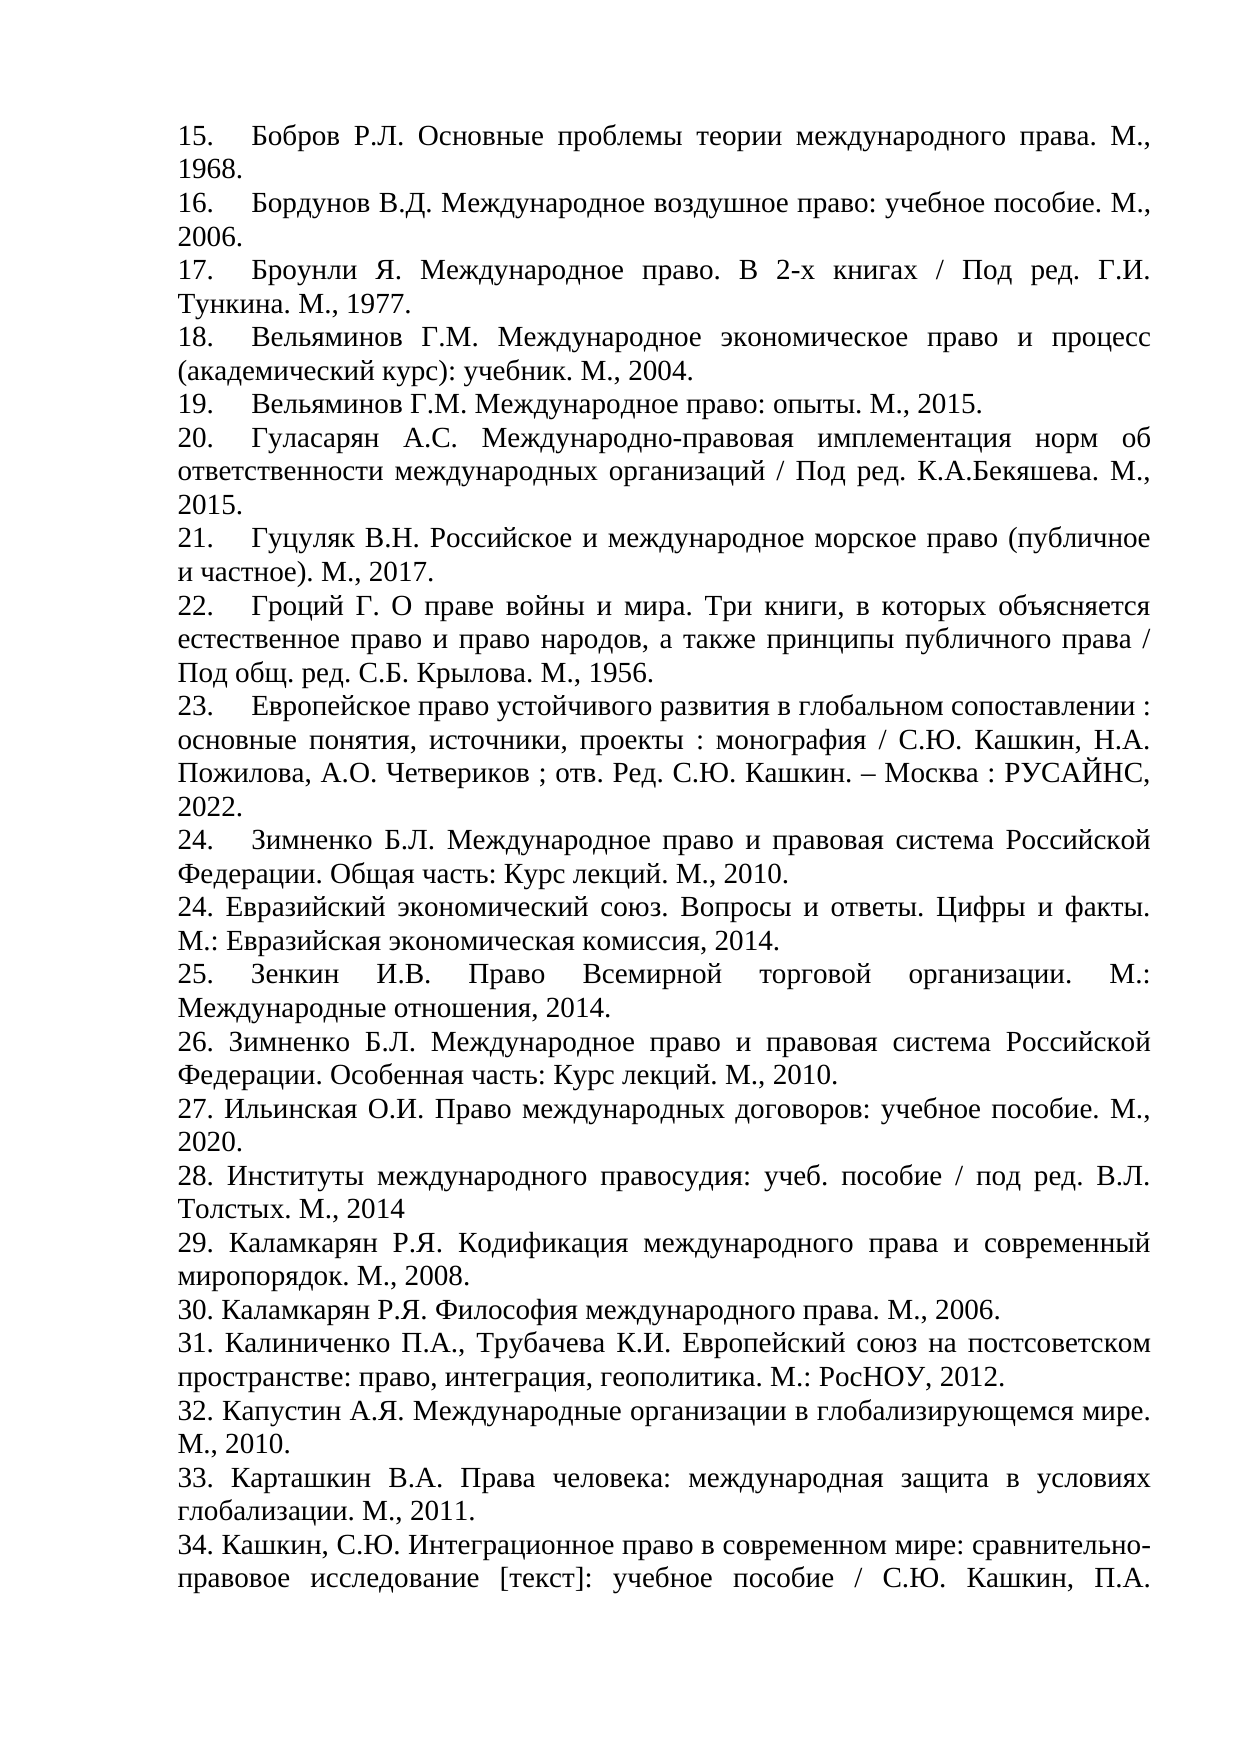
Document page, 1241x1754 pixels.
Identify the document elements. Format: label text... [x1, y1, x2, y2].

text 33. Карташкин В.А. Права человека: международная защита в условиях глобализации. М., 2011. [177, 1460, 1152, 1527]
text 27. Ильинская О.И. Право международных договоров: учебное пособие. М., 2020. [177, 1091, 1152, 1158]
list Зимненко Б.Л. Международное право и правовая система Российской Федерации. Общая часть: Курс лекций. М., 2010. [177, 822, 1152, 889]
text 26. Зимненко Б.Л. Международное право и правовая система Российской Федерации. Особенная часть: Курс лекций. М., 2010. [177, 1024, 1152, 1091]
list Гроций Г. О праве войны и мира. Три книги, в которых объясняется естественное право и право народов, а также принципы публичного права / Под общ. ред. С.Б. Крылова. М., 1956. [177, 588, 1152, 688]
text 25. Зенкин И.В. Право Всемирной торговой организации. М.: Международные отношения, 2014. [177, 957, 1152, 1024]
text 31. Калиниченко П.А., Трубачева К.И. Европейский союз на постсоветском пространстве: право, интеграция, геополитика. М.: РосНОУ, 2012. [177, 1326, 1152, 1393]
list Броунли Я. Международное право. В 2-х книгах / Под ред. Г.И. Тункина. М., 1977. [177, 252, 1152, 319]
text 28. Институты международного правосудия: учеб. пособие / под ред. В.Л. Толстых. М., 2014 [177, 1158, 1152, 1225]
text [177, 1527, 1152, 1594]
list Вельяминов Г.М. Международное экономическое право и процесс (академический курс): учебник. М., 2004. [177, 319, 1152, 386]
text 29. Каламкарян Р.Я. Кодификация международного права и современный миропорядок. М., 2008. [177, 1225, 1152, 1292]
text 32. Капустин А.Я. Международные организации в глобализирующемся мире. М., 2010. [177, 1393, 1152, 1460]
list Вельяминов Г.М. Международное право: опыты. М., 2015. [177, 386, 1152, 420]
list Бордунов В.Д. Международное воздушное право: учебное пособие. М., 2006. [177, 185, 1152, 252]
list Гуцуляк В.Н. Российское и международное морское право (публичное и частное). М., 2017. [177, 521, 1152, 588]
list Европейское право устойчивого развития в глобальном сопоставлении : основные понятия, источники, проекты : монография / С.Ю. Кашкин, Н.А. Пожилова, А.О. Четвериков ; отв. Ред. С.Ю. Кашкин. – Москва : РУСАЙНС, 2022. [177, 688, 1152, 822]
text 30. Каламкарян Р.Я. Философия международного права. М., 2006. [177, 1292, 1152, 1326]
text 24. Евразийский экономический союз. Вопросы и ответы. Цифры и факты. М.: Евразийская экономическая комиссия, 2014. [177, 889, 1152, 957]
list Гуласарян А.С. Международно-правовая имплементация норм об ответственности международных организаций / Под ред. К.А.Бекяшева. М., 2015. [177, 420, 1152, 521]
list Бобров Р.Л. Основные проблемы теории международного права. М., 1968. [177, 118, 1152, 185]
